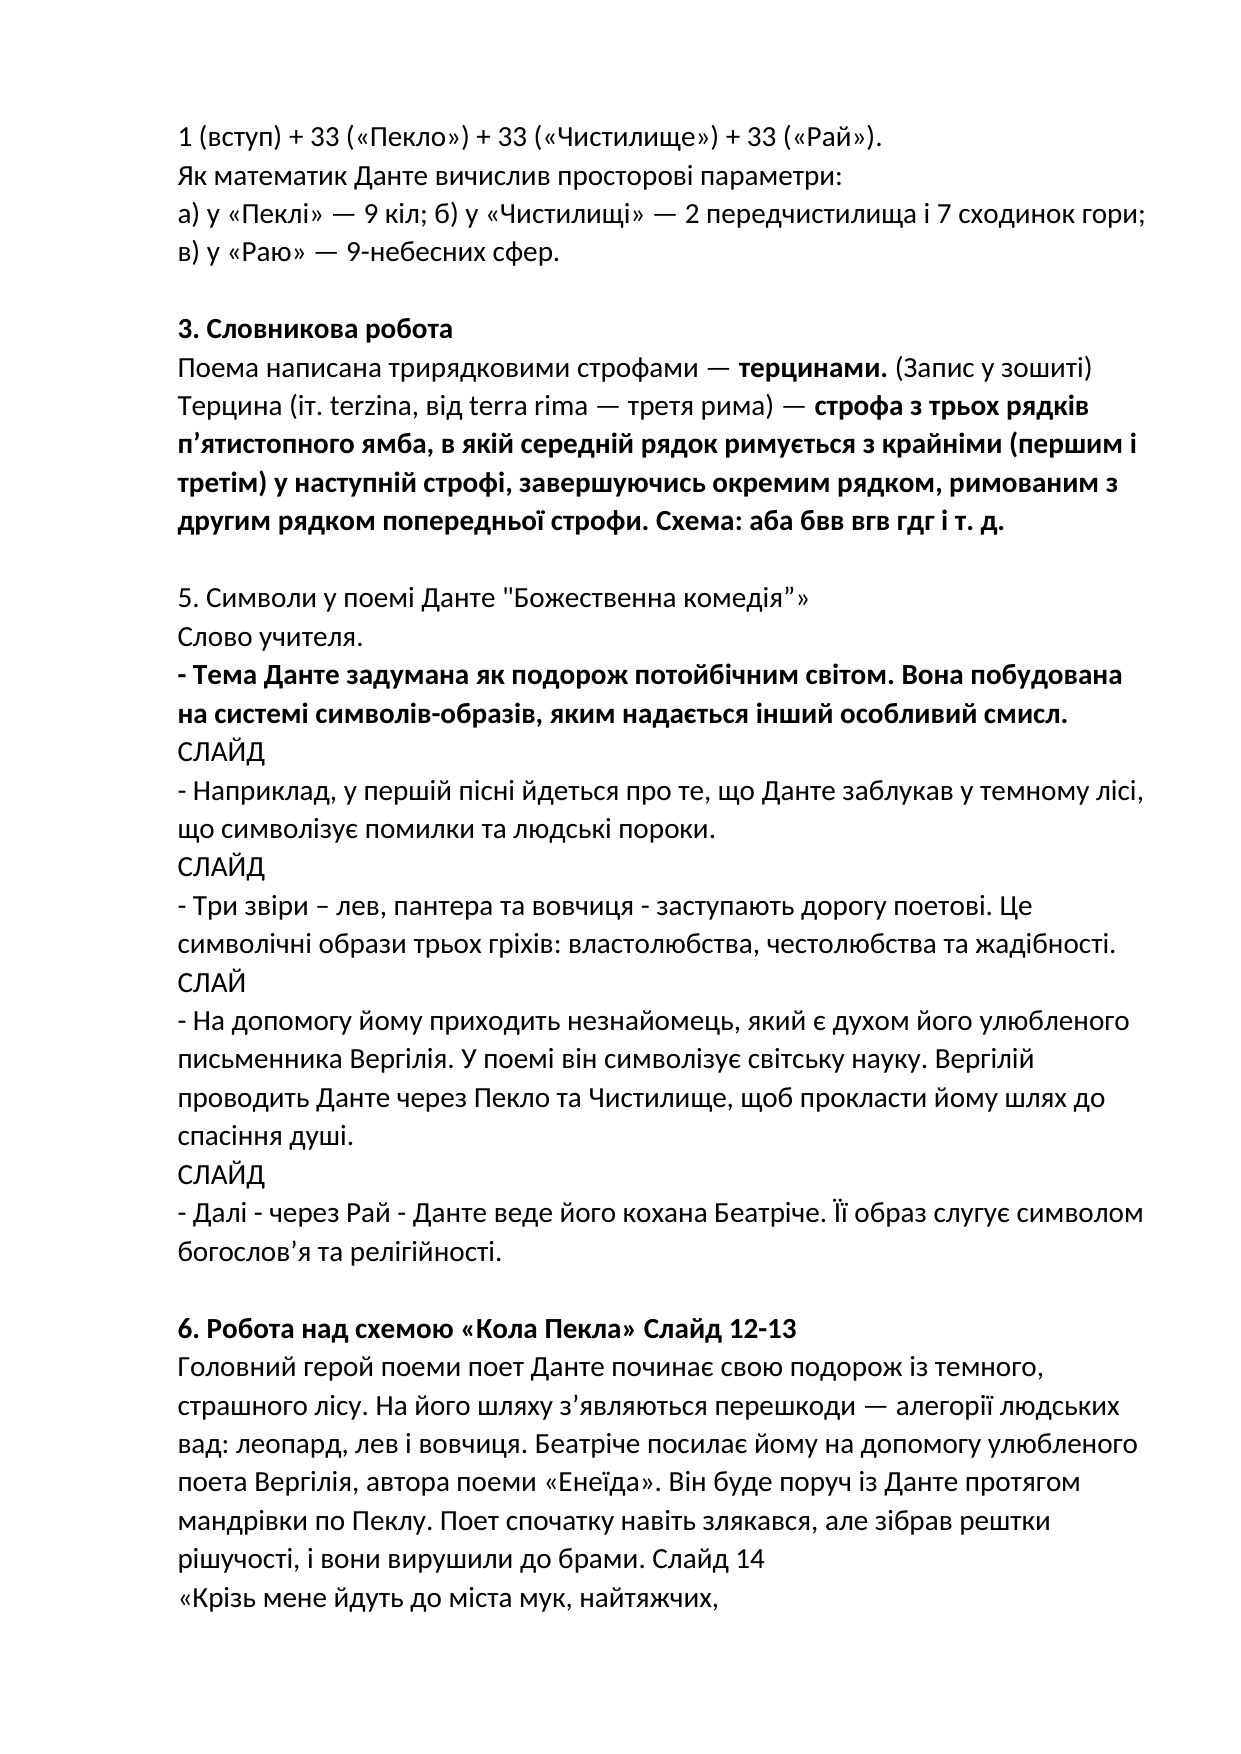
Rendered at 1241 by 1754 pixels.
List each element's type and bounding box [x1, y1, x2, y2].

text [177, 118, 1152, 1614]
